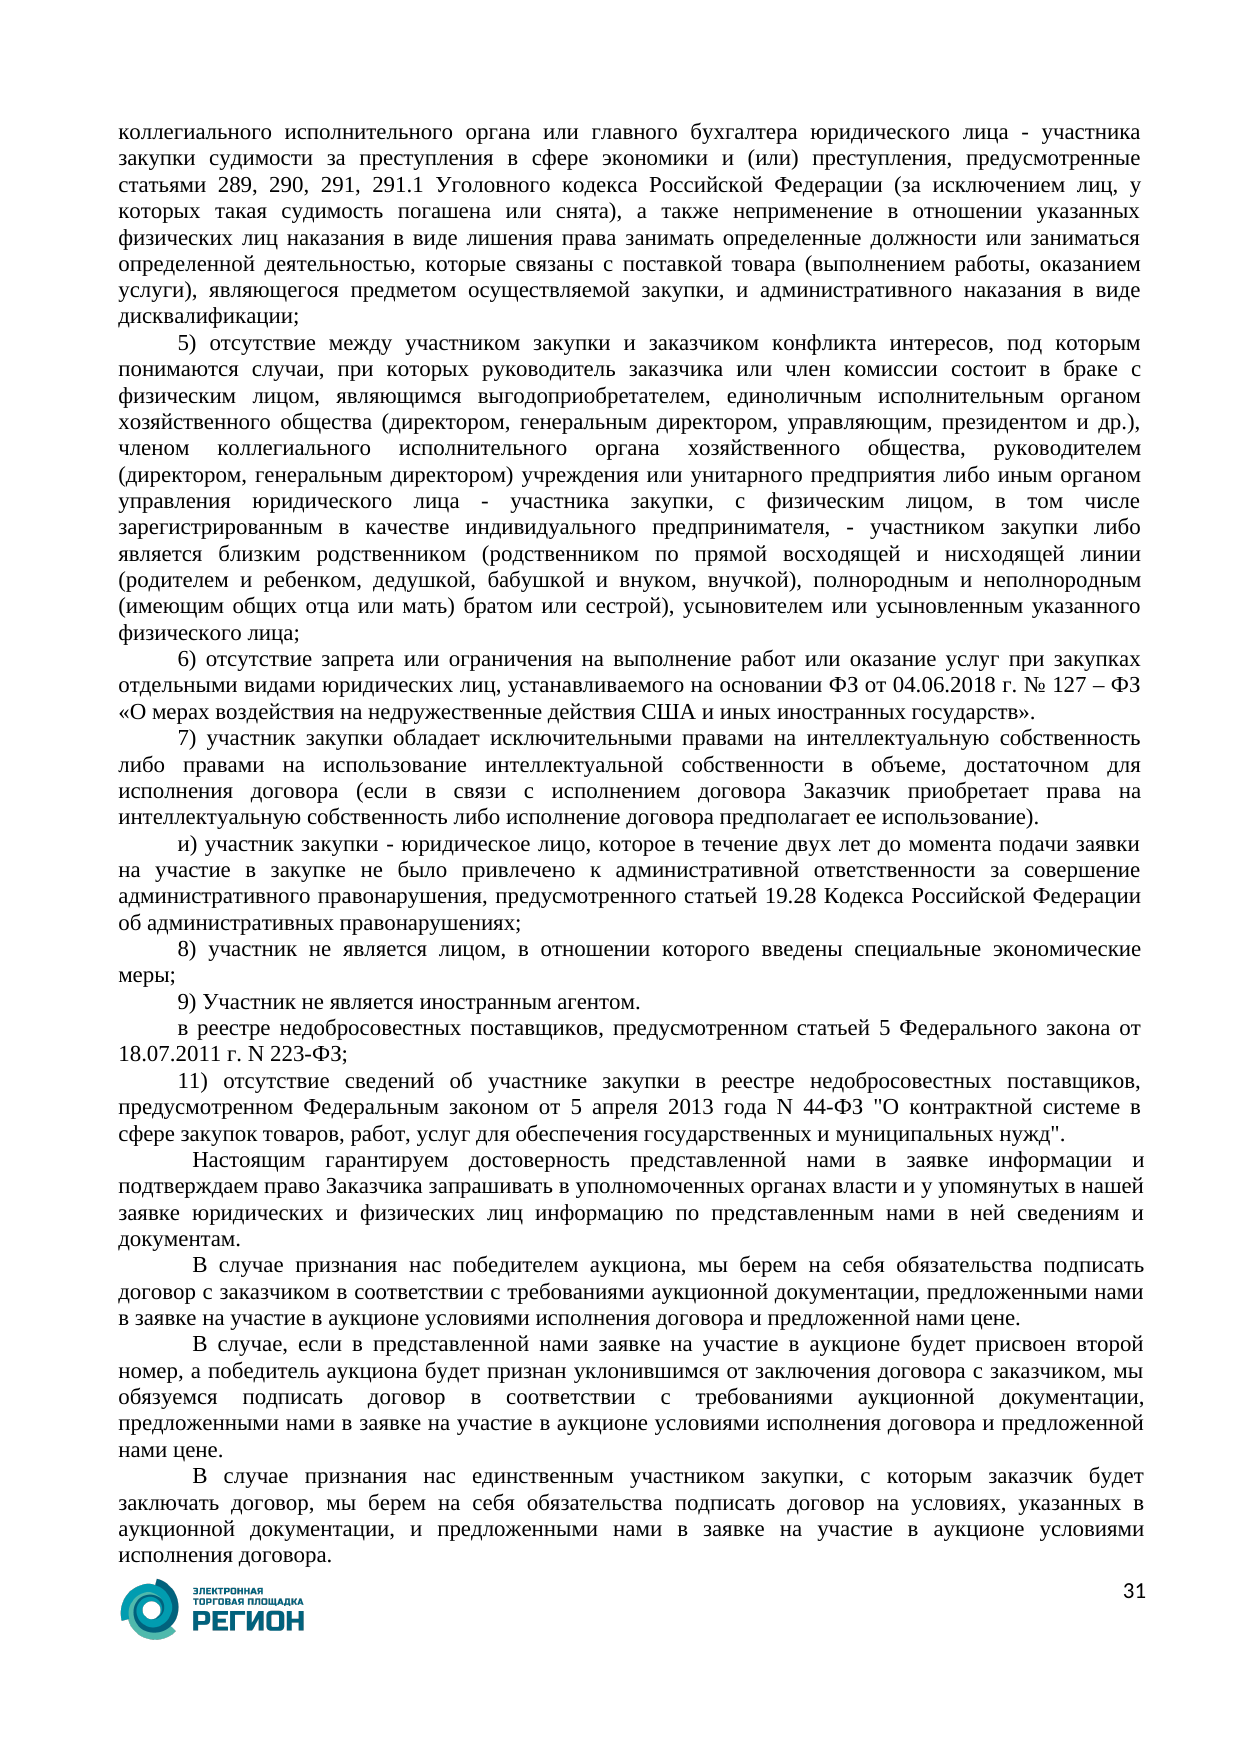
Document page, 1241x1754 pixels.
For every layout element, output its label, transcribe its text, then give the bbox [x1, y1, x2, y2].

text Настоящим гарантируем достоверность представленной нами в заявке информации и подтверждаем право Заказчика запрашивать в уполномоченных органах власти и у упомянутых в нашей заявке юридических и физических лиц информацию по представленным нами в ней сведениям и документам. [118, 1146, 1146, 1251]
text 11) отсутствие сведений об участнике закупки в реестре недобросовестных поставщиков, предусмотренном Федеральным законом от 5 апреля 2013 года N 44-ФЗ "О контрактной системе в сфере закупок товаров, работ, услуг для обеспечения государственных и муниципальных нужд". [118, 1067, 1142, 1146]
text 8) участник не является лицом, в отношении которого введены специальные экономические меры; [118, 935, 1142, 988]
text В случае, если в представленной нами заявке на участие в аукционе будет присвоен второй номер, а победитель аукциона будет признан уклонившимся от заключения договора с заказчиком, мы обязуемся подписать договор в соответствии с требованиями аукционной документации, предложенными нами в заявке на участие в аукционе условиями исполнения договора и предложенной нами цене. [118, 1330, 1146, 1462]
picture [118, 1577, 306, 1642]
text и) участник закупки - юридическое лицо, которое в течение двух лет до момента подачи заявки на участие в закупке не было привлечено к административной ответственности за совершение административного правонарушения, предусмотренного статьей 19.28 Кодекса Российской Федерации об административных правонарушениях; [118, 830, 1142, 935]
text 6) отсутствие запрета или ограничения на выполнение работ или оказание услуг при закупках отдельными видами юридических лиц, устанавливаемого на основании ФЗ от 04.06.2018 г. № 127 – ФЗ «О мерах воздействия на недружественные действия США и иных иностранных государств». [118, 645, 1142, 724]
text 5) отсутствие между участником закупки и заказчиком конфликта интересов, под которым понимаются случаи, при которых руководитель заказчика или член комиссии состоит в браке с физическим лицом, являющимся выгодоприобретателем, единоличным исполнительным органом хозяйственного общества (директором, генеральным директором, управляющим, президентом и др.), членом коллегиального исполнительного органа хозяйственного общества, руководителем (директором, генеральным директором) учреждения или унитарного предприятия либо иным органом управления юридического лица - участника закупки, с физическим лицом, в том числе зарегистрированным в качестве индивидуального предпринимателя, - участником закупки либо является близким родственником (родственником по прямой восходящей и нисходящей линии (родителем и ребенком, дедушкой, бабушкой и внуком, внучкой), полнородным и неполнородным (имеющим общих отца или мать) братом или сестрой), усыновителем или усыновленным указанного физического лица; [118, 329, 1142, 645]
text 9) Участник не является иностранным агентом. [118, 988, 1142, 1014]
text в реестре недобросовестных поставщиков, предусмотренном статьей 5 Федерального закона от 18.07.2011 г. N 223-ФЗ; [118, 1014, 1142, 1067]
text 7) участник закупки обладает исключительными правами на интеллектуальную собственность либо правами на использование интеллектуальной собственности в объеме, достаточном для исполнения договора (если в связи с исполнением договора Заказчик приобретает права на интеллектуальную собственность либо исполнение договора предполагает ее использование). [118, 724, 1142, 830]
text В случае признания нас единственным участником закупки, с которым заказчик будет заключать договор, мы берем на себя обязательства подписать договор на условиях, указанных в аукционной документации, и предложенными нами в заявке на участие в аукционе условиями исполнения договора. [118, 1462, 1146, 1568]
text В случае признания нас победителем аукциона, мы берем на себя обязательства подписать договор с заказчиком в соответствии с требованиями аукционной документации, предложенными нами в заявке на участие в аукционе условиями исполнения договора и предложенной нами цене. [118, 1251, 1146, 1330]
